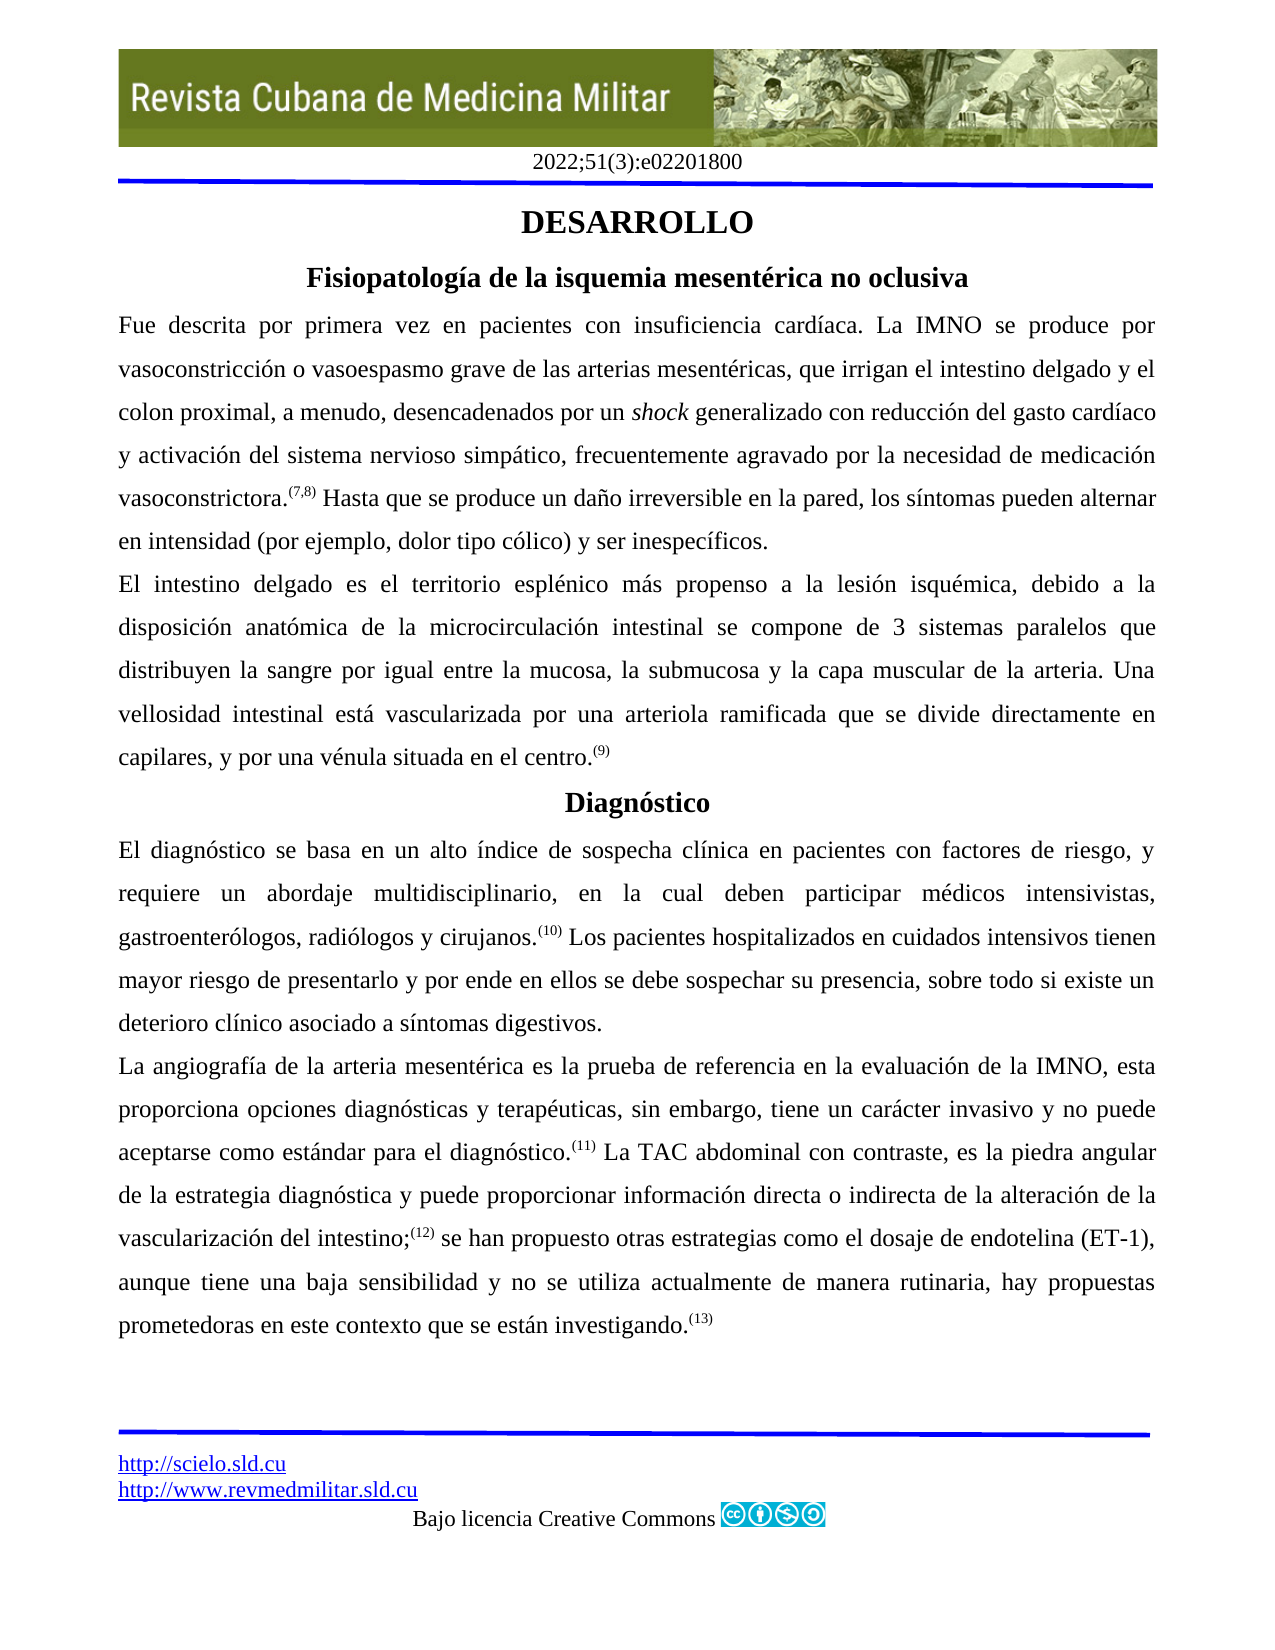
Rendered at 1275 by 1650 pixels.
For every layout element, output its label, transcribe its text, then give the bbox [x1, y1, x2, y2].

text La angiografía de la arteria mesentérica es la prueba de referencia en la evaluación de la IMNO, esta proporciona opciones diagnósticas y terapéuticas, sin embargo, tiene un carácter invasivo y no puede aceptarse como estándar para el diagnóstico.(11) La TAC abdominal con contraste, es la piedra angular de la estrategia diagnóstica y puede proporcionar información directa o indirecta de la alteración de la vascularización del intestino;(12) se han propuesto otras estrategias como el dosaje de endotelina (ET-1), aunque tiene una baja sensibilidad y no se utiliza actualmente de manera rutinaria, hay propuestas prometedoras en este contexto que se están investigando.(13) [118, 1051, 1157, 1338]
text DESARROLLO [118, 203, 1157, 241]
text Diagnóstico [118, 785, 1157, 818]
text El diagnóstico se basa en un alto índice de sospecha clínica en pacientes con factores de riesgo, y requiere un abordaje multidisciplinario, en la cual deben participar médicos intensivistas, gastroenterólogos, radiólogos y cirujanos.(10) Los pacientes hospitalizados en cuidados intensivos tienen mayor riesgo de presentarlo y por ende en ellos se debe sospechar su presencia, sobre todo si existe un deterioro clínico asociado a síntomas digestivos. [118, 835, 1157, 1037]
picture [720, 1502, 826, 1527]
picture [118, 49, 1158, 147]
text Fisiopatología de la isquemia mesentérica no oclusiva [118, 260, 1157, 294]
text Fue descrita por primera vez en pacientes con insuficiencia cardíaca. La IMNO se produce por vasoconstricción o vasoespasmo grave de las arterias mesentéricas, que irrigan el intestino delgado y el colon proximal, a menudo, desencadenados por un shock generalizado con reducción del gasto cardíaco y activación del sistema nervioso simpático, frecuentemente agravado por la necesidad de medicación vasoconstrictora.(7,8) Hasta que se produce un daño irreversible en la pared, los síntomas pueden alternar en intensidad (por ejemplo, dolor tipo cólico) y ser inespecíficos. [118, 311, 1157, 555]
text El intestino delgado es el territorio esplénico más propenso a la lesión isquémica, debido a la disposición anatómica de la microcirculación intestinal se compone de 3 sistemas paralelos que distribuyen la sangre por igual entre la mucosa, la submucosa y la capa muscular de la arteria. Una vellosidad intestinal está vascularizada por una arteriola ramificada que se divide directamente en capilares, y por una vénula situada en el centro.(9) [118, 569, 1157, 771]
